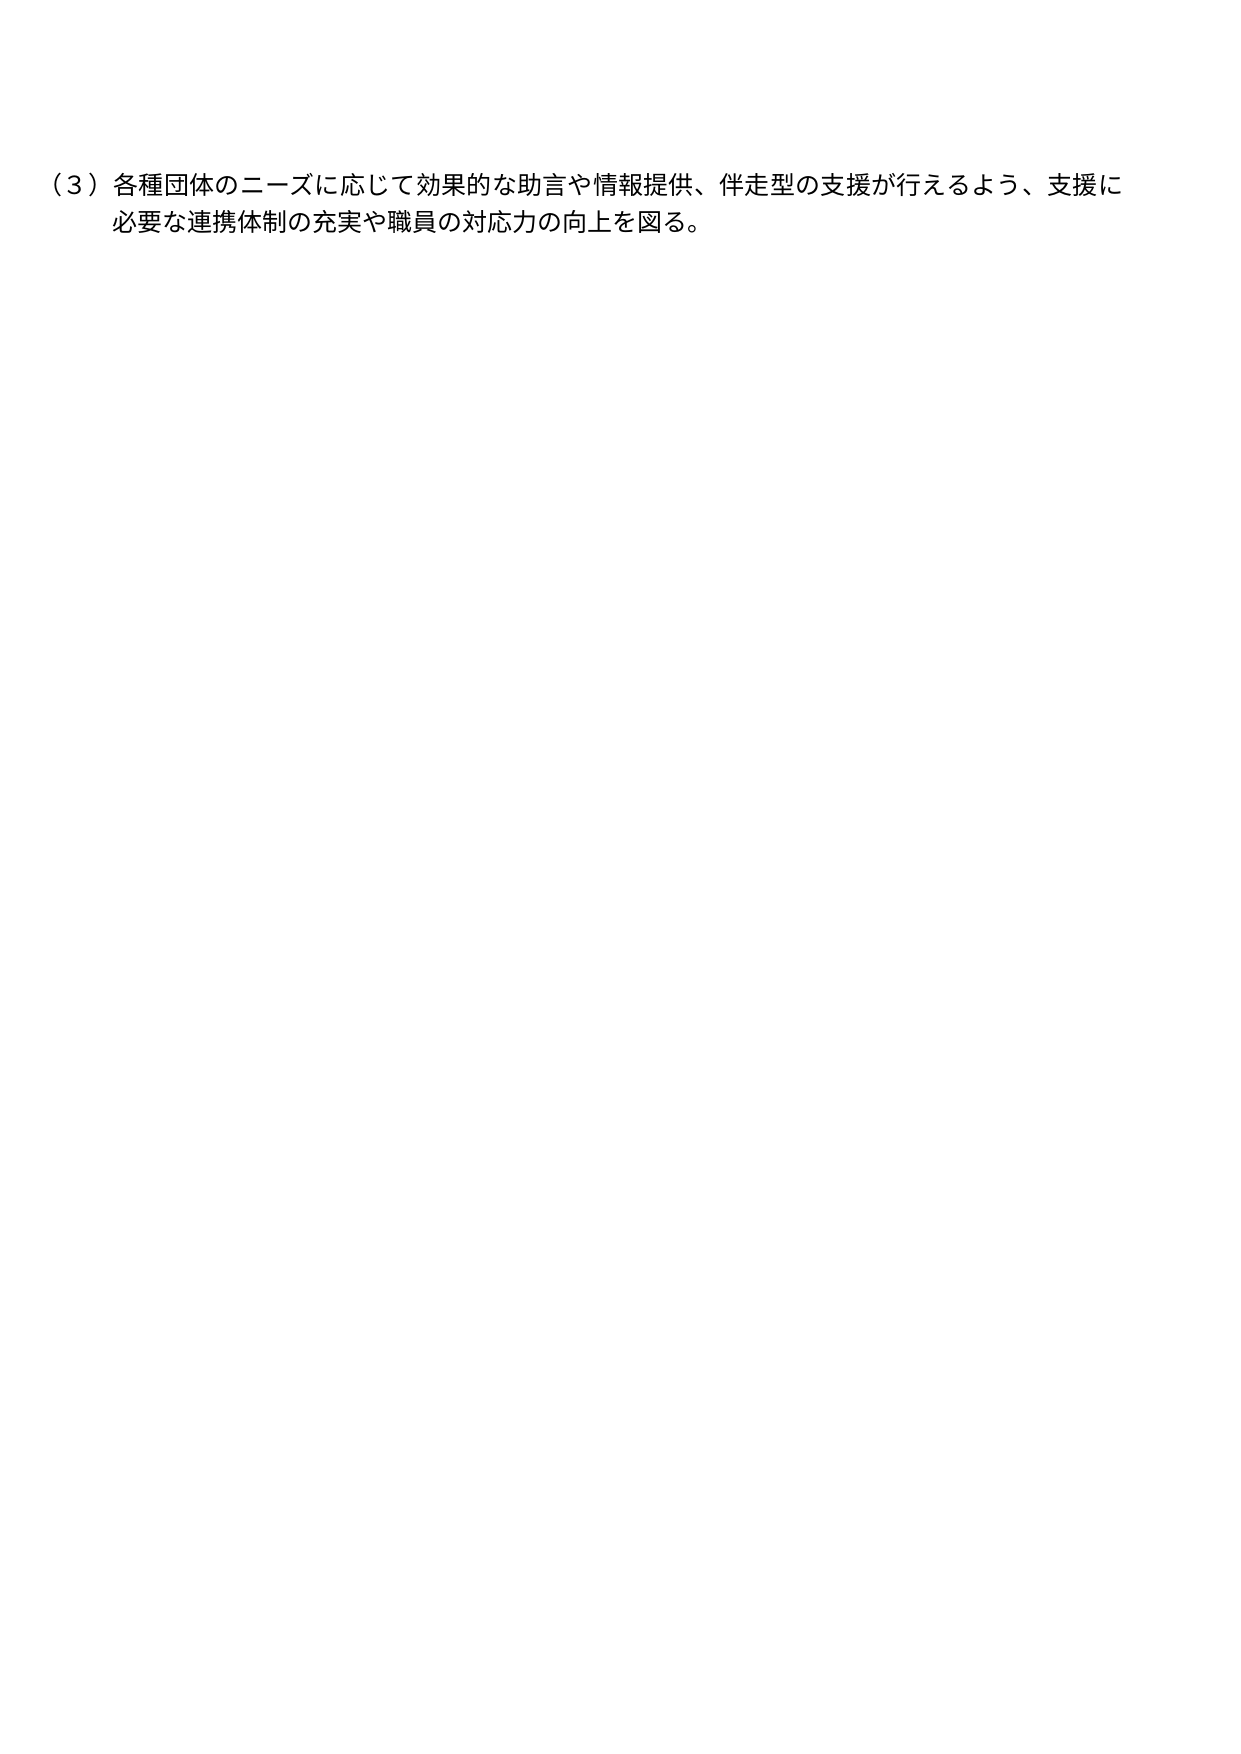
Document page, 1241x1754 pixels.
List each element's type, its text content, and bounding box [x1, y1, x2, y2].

text （３）各種団体のニーズに応じて効果的な助言や情報提供、伴走型の支援が行えるよう、支援に必要な連携体制の充実や職員の対応力の向上を図る。 [37, 164, 1128, 239]
